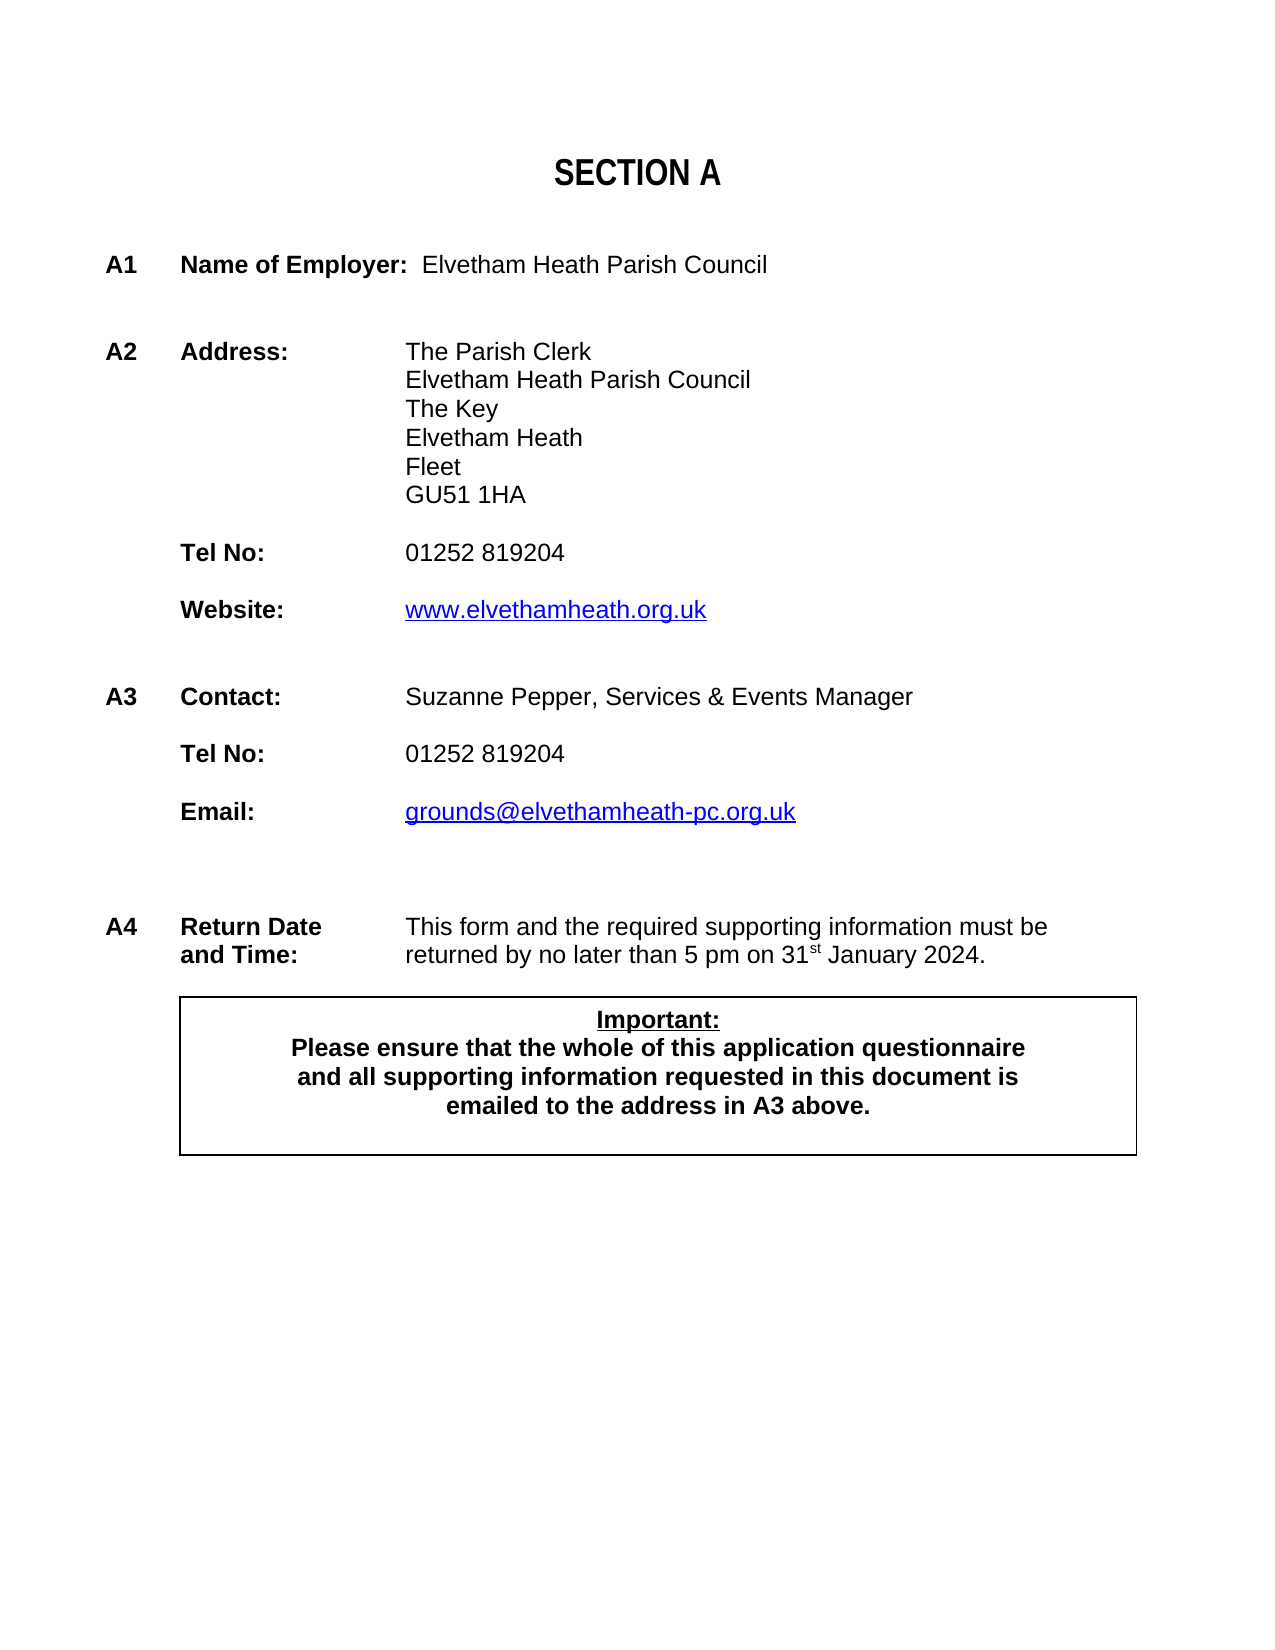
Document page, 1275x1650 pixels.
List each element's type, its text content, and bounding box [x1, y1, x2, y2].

text SECTION A [105, 150, 1170, 193]
text Elvetham Heath Parish Council [405, 365, 1170, 394]
text The Key [405, 394, 1170, 423]
text A4 Return Date This form and the required supporting information must be [105, 912, 1170, 940]
text A1 Name of Employer: Elvetham Heath Parish Council [105, 250, 1170, 279]
text Tel No: 01252 819204 [105, 538, 1170, 567]
text Website: www.elvethamheath.org.uk [105, 595, 1170, 624]
text A3 Contact: Suzanne Pepper, Services & Events Manager [105, 682, 1170, 710]
text and Time: returned by no later than 5 pm on 31st January 2024. [180, 940, 1170, 969]
text Fleet [405, 452, 1170, 480]
text Tel No: 01252 819204 [105, 739, 1170, 768]
text Email: grounds@elvethamheath-pc.org.uk [105, 797, 1170, 825]
text A2 Address: The Parish Clerk [105, 337, 1170, 365]
text GU51 1HA [405, 480, 1170, 509]
text Elvetham Heath [405, 423, 1170, 452]
